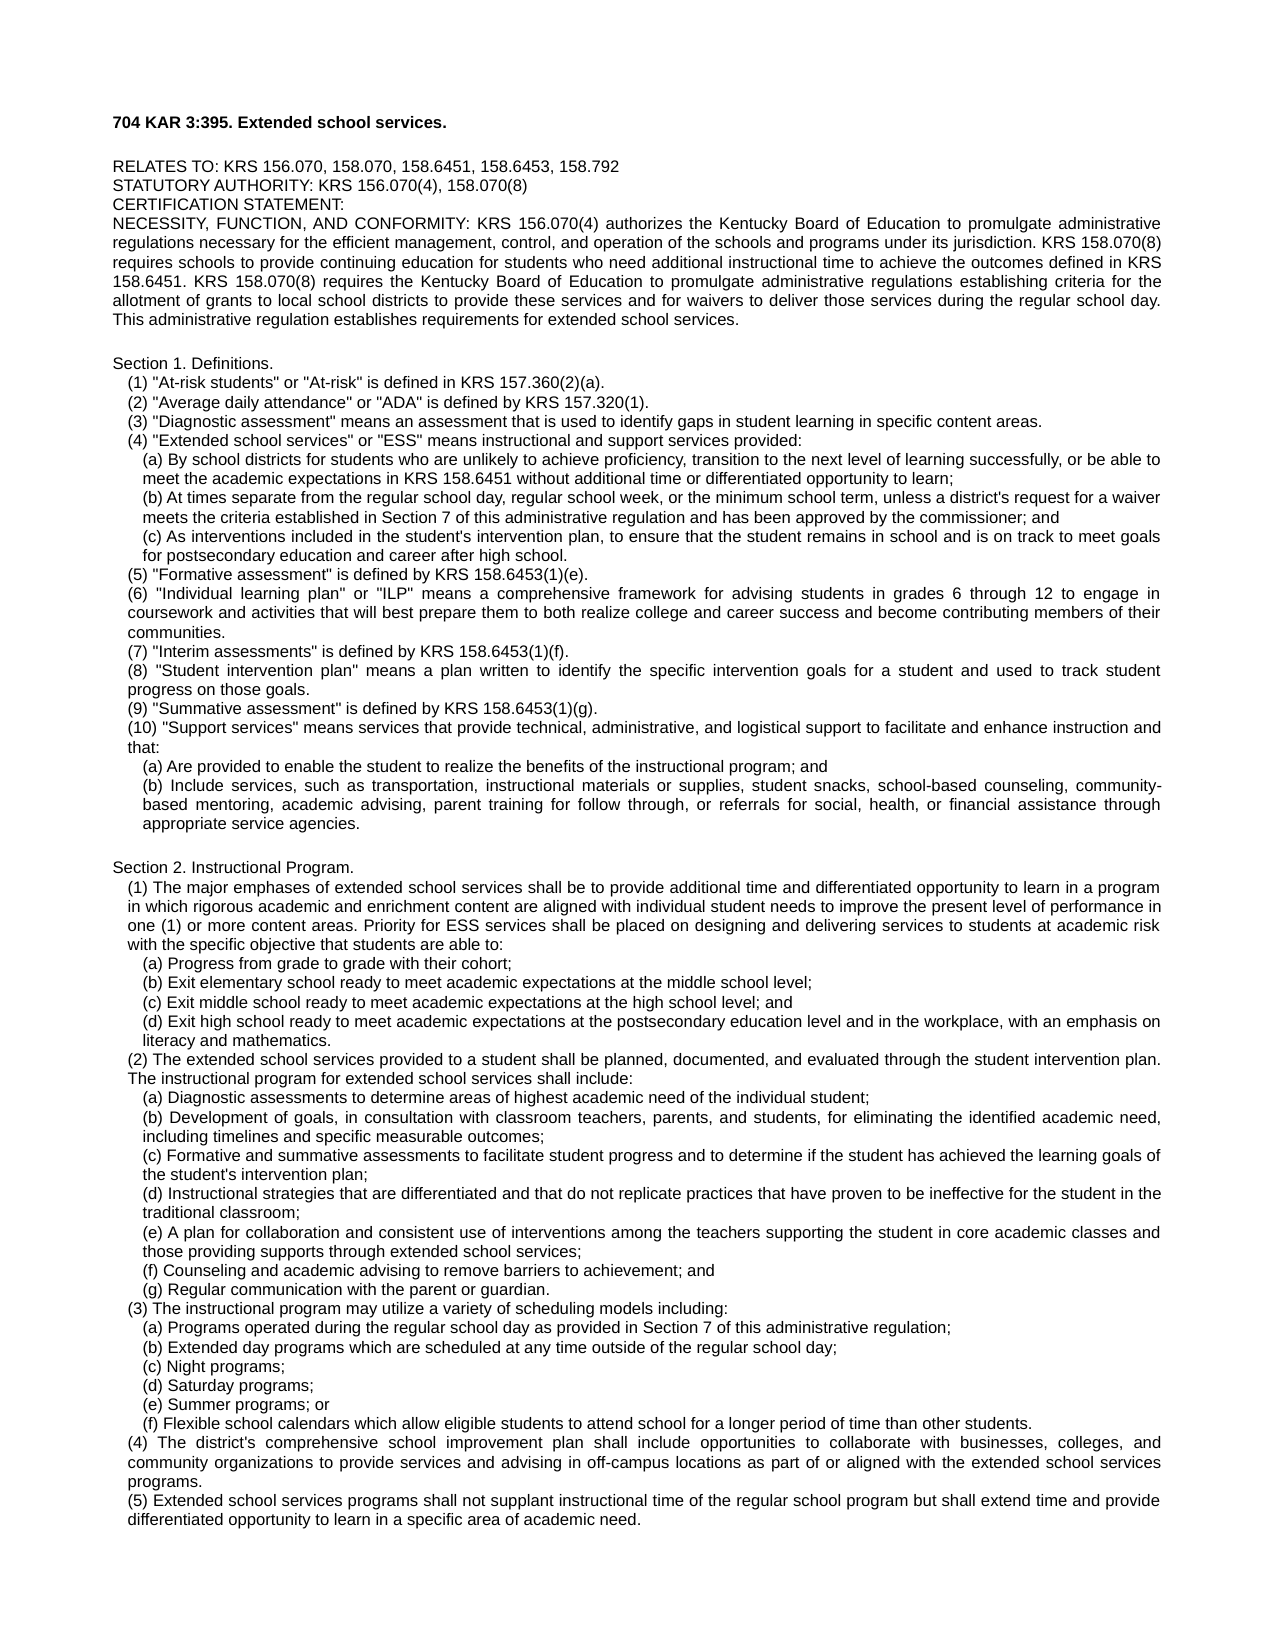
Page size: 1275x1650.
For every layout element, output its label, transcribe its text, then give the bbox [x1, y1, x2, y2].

text (a) Diagnostic assessments to determine areas of highest academic need of the individual student; [142, 1088, 1162, 1107]
text (4) The district's comprehensive school improvement plan shall include opportunities to collaborate with businesses, colleges, and community organizations to provide services and advising in off-campus locations as part of or aligned with the extended school services programs. [127, 1433, 1162, 1491]
text Section 1. Definitions. [112, 354, 1162, 373]
text (e) Summer programs; or [142, 1395, 1162, 1414]
text 704 KAR 3:395. Extended school services. [112, 112, 1162, 132]
text (9) "Summative assessment" is defined by KRS 158.6453(1)(g). [127, 699, 1162, 718]
text CERTIFICATION STATEMENT: [112, 195, 1162, 214]
text (1) The major emphases of extended school services shall be to provide additional time and differentiated opportunity to learn in a program in which rigorous academic and enrichment content are aligned with individual student needs to improve the present level of performance in one (1) or more content areas. Priority for ESS services shall be placed on designing and delivering services to students at academic risk with the specific objective that students are able to: [127, 877, 1162, 954]
text (2) The extended school services provided to a student shall be planned, documented, and evaluated through the student intervention plan. The instructional program for extended school services shall include: [127, 1050, 1162, 1088]
text STATUTORY AUTHORITY: KRS 156.070(4), 158.070(8) [112, 176, 1162, 195]
text (f) Flexible school calendars which allow eligible students to attend school for a longer period of time than other students. [142, 1414, 1162, 1433]
text (6) "Individual learning plan" or "ILP" means a comprehensive framework for advising students in grades 6 through 12 to engage in coursework and activities that will best prepare them to both realize college and career success and become contributing members of their communities. [127, 584, 1162, 642]
text (c) Exit middle school ready to meet academic expectations at the high school level; and [142, 992, 1162, 1012]
text (a) Progress from grade to grade with their cohort; [142, 954, 1162, 973]
text (5) Extended school services programs shall not supplant instructional time of the regular school program but shall extend time and provide differentiated opportunity to learn in a specific area of academic need. [127, 1491, 1162, 1529]
text (f) Counseling and academic advising to remove barriers to achievement; and [142, 1261, 1162, 1280]
text RELATES TO: KRS 156.070, 158.070, 158.6451, 158.6453, 158.792 [112, 157, 1162, 176]
text (a) Are provided to enable the student to realize the benefits of the instructional program; and [142, 757, 1162, 776]
text (8) "Student intervention plan" means a plan written to identify the specific intervention goals for a student and used to track student progress on those goals. [127, 661, 1162, 699]
text (d) Saturday programs; [142, 1376, 1162, 1395]
text (4) "Extended school services" or "ESS" means instructional and support services provided: [127, 431, 1162, 450]
text (3) The instructional program may utilize a variety of scheduling models including: [127, 1299, 1162, 1318]
text (7) "Interim assessments" is defined by KRS 158.6453(1)(f). [127, 642, 1162, 661]
text (a) By school districts for students who are unlikely to achieve proficiency, transition to the next level of learning successfully, or be able to meet the academic expectations in KRS 158.6451 without additional time or differentiated opportunity to learn; [142, 450, 1162, 488]
text (5) "Formative assessment" is defined by KRS 158.6453(1)(e). [127, 565, 1162, 584]
text (d) Exit high school ready to meet academic expectations at the postsecondary education level and in the workplace, with an emphasis on literacy and mathematics. [142, 1012, 1162, 1050]
text (e) A plan for collaboration and consistent use of interventions among the teachers supporting the student in core academic classes and those providing supports through extended school services; [142, 1222, 1162, 1261]
text (b) At times separate from the regular school day, regular school week, or the minimum school term, unless a district's request for a waiver meets the criteria established in Section 7 of this administrative regulation and has been approved by the commissioner; and [142, 488, 1162, 527]
text (10) "Support services" means services that provide technical, administrative, and logistical support to facilitate and enhance instruction and that: [127, 718, 1162, 757]
text (3) "Diagnostic assessment" means an assessment that is used to identify gaps in student learning in specific content areas. [127, 412, 1162, 431]
text (d) Instructional strategies that are differentiated and that do not replicate practices that have proven to be ineffective for the student in the traditional classroom; [142, 1184, 1162, 1222]
text (b) Include services, such as transportation, instructional materials or supplies, student snacks, school-based counseling, community-based mentoring, academic advising, parent training for follow through, or referrals for social, health, or financial assistance through appropriate service agencies. [142, 776, 1162, 833]
text NECESSITY, FUNCTION, AND CONFORMITY: KRS 156.070(4) authorizes the Kentucky Board of Education to promulgate administrative regulations necessary for the efficient management, control, and operation of the schools and programs under its jurisdiction. KRS 158.070(8) requires schools to provide continuing education for students who need additional instructional time to achieve the outcomes defined in KRS 158.6451. KRS 158.070(8) requires the Kentucky Board of Education to promulgate administrative regulations establishing criteria for the allotment of grants to local school districts to provide these services and for waivers to deliver those services during the regular school day. This administrative regulation establishes requirements for extended school services. [112, 214, 1162, 329]
text (b) Development of goals, in consultation with classroom teachers, parents, and students, for eliminating the identified academic need, including timelines and specific measurable outcomes; [142, 1107, 1162, 1146]
text (1) "At-risk students" or "At-risk" is defined in KRS 157.360(2)(a). [127, 373, 1162, 392]
text (c) As interventions included in the student's intervention plan, to ensure that the student remains in school and is on track to meet goals for postsecondary education and career after high school. [142, 527, 1162, 565]
text (c) Night programs; [142, 1357, 1162, 1376]
text Section 2. Instructional Program. [112, 858, 1162, 877]
text (b) Extended day programs which are scheduled at any time outside of the regular school day; [142, 1337, 1162, 1357]
text (c) Formative and summative assessments to facilitate student progress and to determine if the student has achieved the learning goals of the student's intervention plan; [142, 1146, 1162, 1184]
text (a) Programs operated during the regular school day as provided in Section 7 of this administrative regulation; [142, 1318, 1162, 1337]
text (g) Regular communication with the parent or guardian. [142, 1280, 1162, 1299]
text (2) "Average daily attendance" or "ADA" is defined by KRS 157.320(1). [127, 392, 1162, 412]
text (b) Exit elementary school ready to meet academic expectations at the middle school level; [142, 973, 1162, 992]
